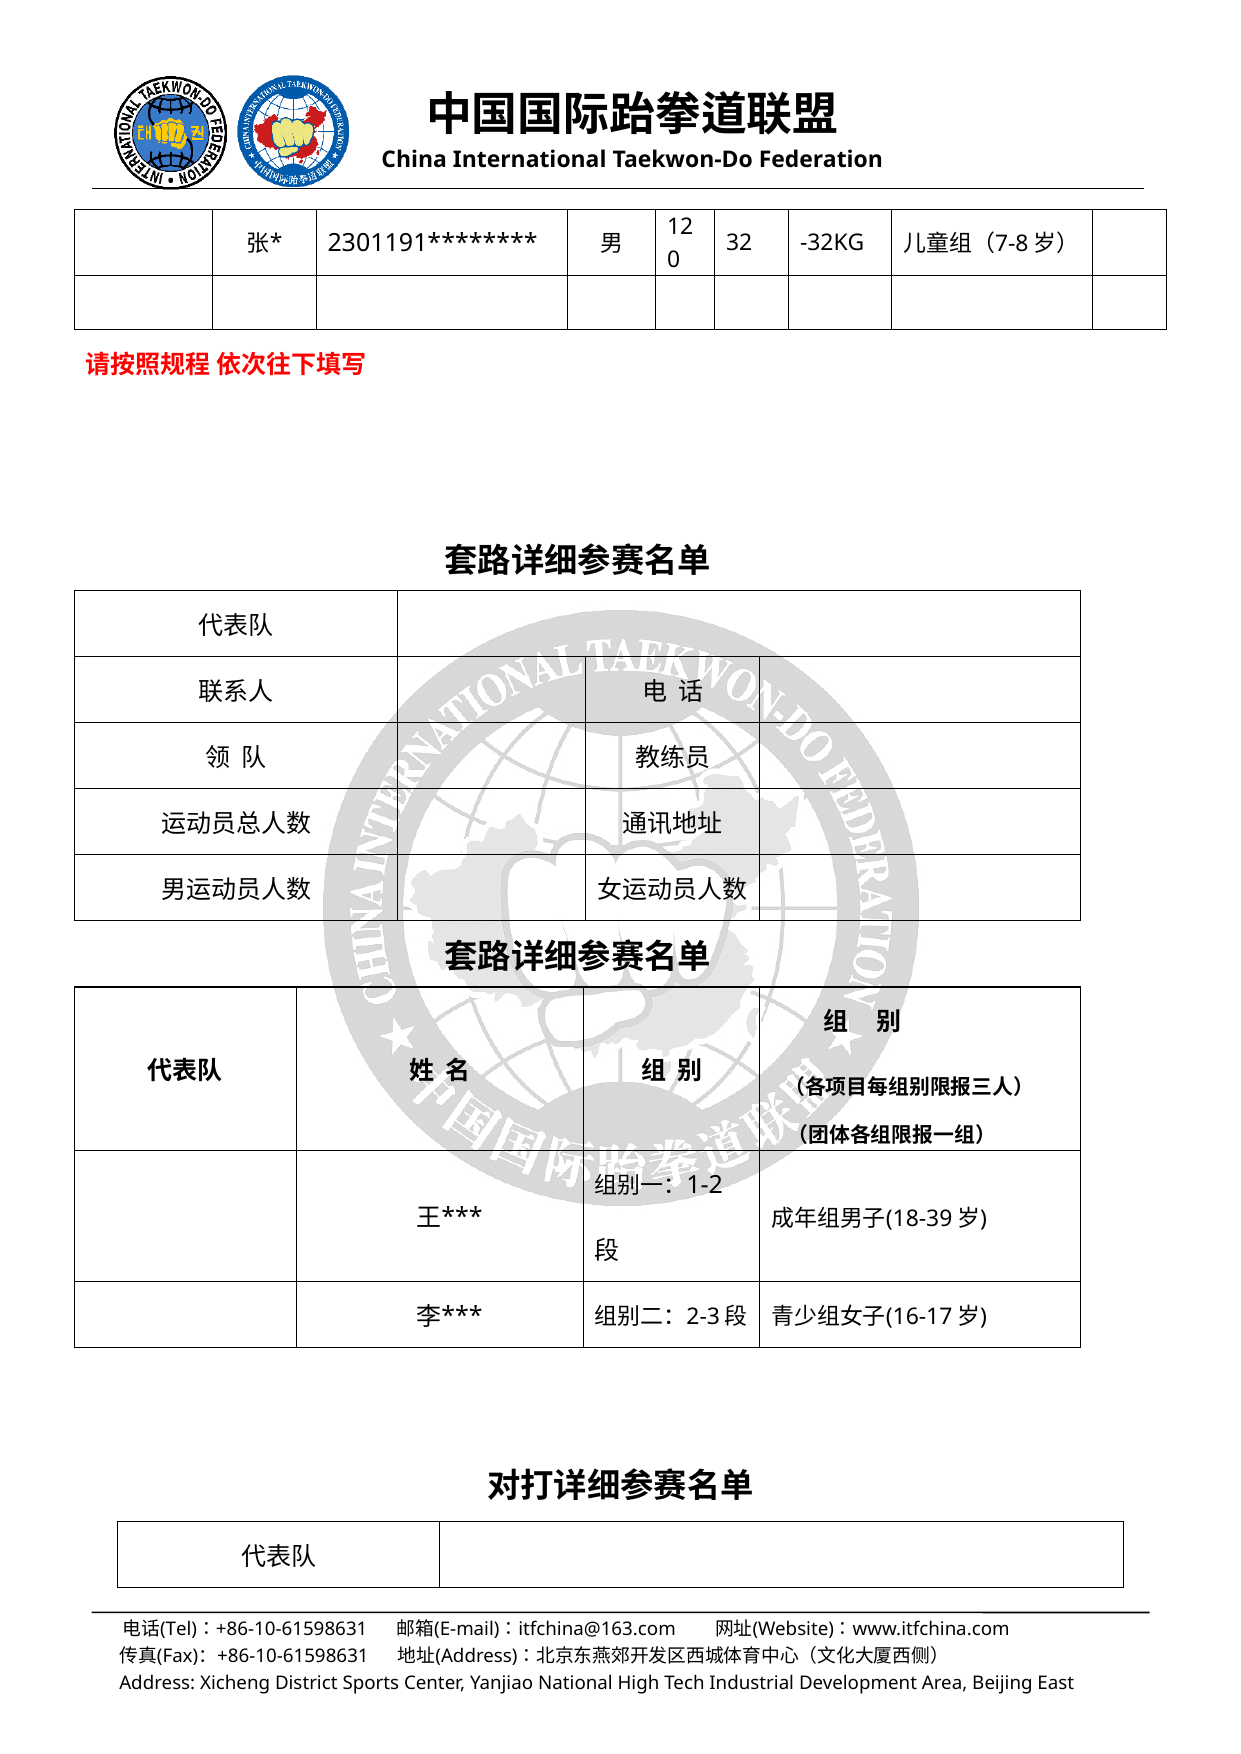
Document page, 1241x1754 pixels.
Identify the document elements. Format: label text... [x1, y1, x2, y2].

table_cell 套路详细参赛名单 [74, 921, 1081, 986]
table_cell 电 话 [586, 657, 759, 722]
table_cell [715, 276, 788, 329]
table_cell [760, 789, 1080, 854]
table_cell 教练员 [586, 723, 759, 788]
table_cell 男运动员人数 [75, 855, 397, 920]
table_cell 组别二：2-3段 [584, 1282, 759, 1347]
table_cell [398, 855, 585, 920]
table_cell [789, 276, 891, 329]
table_cell [213, 276, 316, 329]
table_cell [892, 276, 1092, 329]
table_cell 组 别 （各项目每组别限报三人） （团体各组限报一组） [760, 988, 1080, 1150]
table_cell 代表队 [75, 988, 296, 1150]
picture [113, 75, 228, 188]
table_cell 32 [715, 210, 788, 274]
table_cell [75, 1151, 296, 1281]
table_cell 请按照规程 依次往下填写 套路详细参赛名单 [74, 330, 1081, 590]
table_cell [75, 1282, 296, 1347]
table_cell 女运动员人数 [586, 855, 759, 920]
table_cell -32KG [789, 210, 891, 274]
table_cell [760, 657, 1080, 722]
table_cell [760, 855, 1080, 920]
table_cell 王*** [297, 1151, 583, 1281]
table_cell 代表队 [118, 1522, 439, 1587]
table_header 对打详细参赛名单 [117, 1446, 1123, 1521]
table_cell 2301191******** [317, 210, 567, 274]
table_cell 儿童组（7-8岁） [892, 210, 1092, 274]
table_cell 张* [213, 210, 316, 274]
table_cell [1093, 276, 1166, 329]
table_cell 代表队 [75, 591, 397, 656]
table_cell [75, 210, 212, 274]
table_cell [398, 657, 585, 722]
table_cell [568, 276, 655, 329]
table_cell 姓 名 [297, 988, 583, 1150]
table_cell [398, 591, 1080, 656]
table_cell 组 别 [584, 988, 759, 1150]
table_cell 120 [656, 210, 714, 274]
table_cell [440, 1522, 1123, 1587]
table_cell 青少组女子(16-17岁) [760, 1282, 1080, 1347]
table_cell [317, 276, 567, 329]
table_cell [1093, 210, 1166, 274]
table_cell [760, 723, 1080, 788]
table_cell 运动员总人数 [75, 789, 397, 854]
table_cell 李*** [297, 1282, 583, 1347]
table_cell [398, 723, 585, 788]
table_cell 男 [568, 210, 655, 274]
picture [233, 71, 353, 188]
table_cell [75, 276, 212, 329]
table_cell 通讯地址 [586, 789, 759, 854]
table_cell [656, 276, 714, 329]
table_cell 组别一：1-2段 [584, 1151, 759, 1281]
table_cell 领 队 [75, 723, 397, 788]
table_cell 联系人 [75, 657, 397, 722]
table_cell [398, 789, 585, 854]
table_cell 成年组男子(18-39岁) [760, 1151, 1080, 1281]
